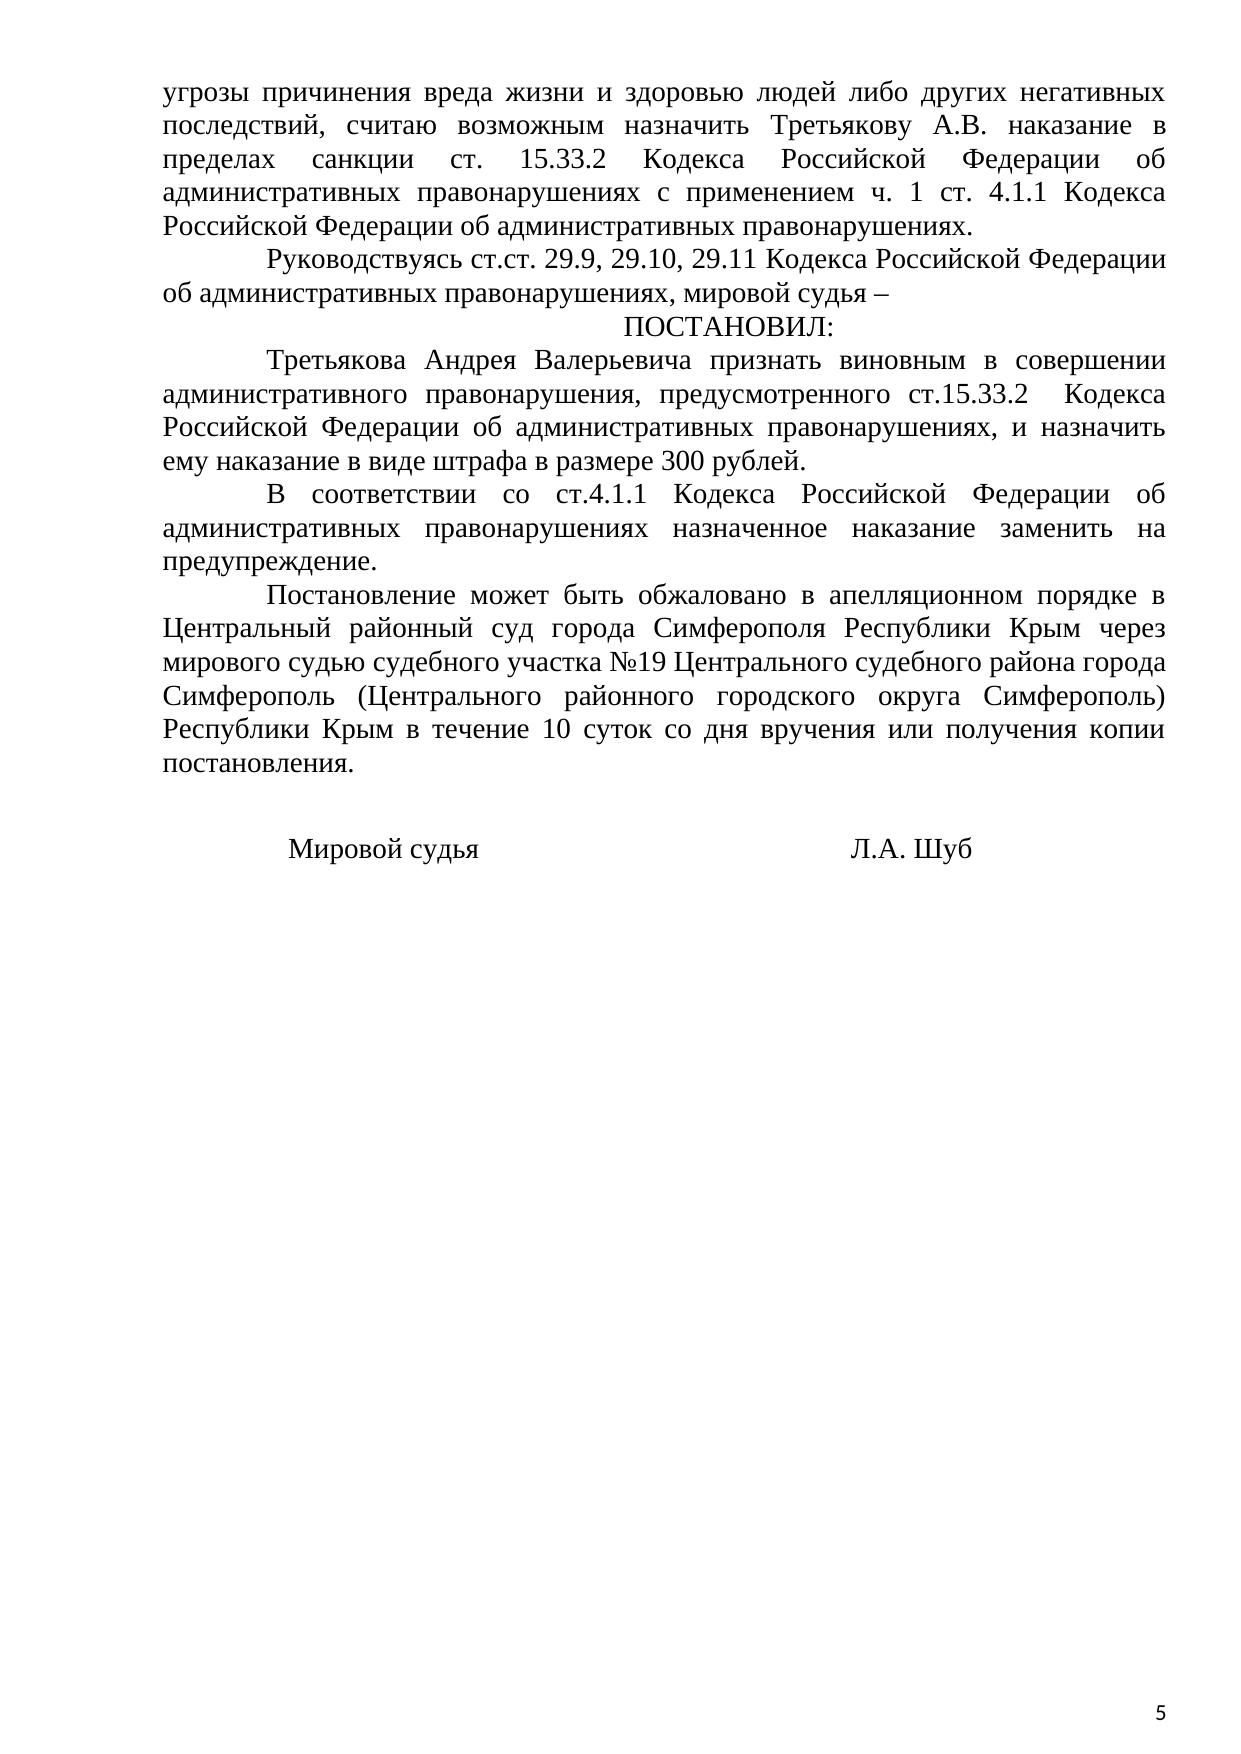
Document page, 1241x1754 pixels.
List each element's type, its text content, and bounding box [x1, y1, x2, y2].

text ПОСТАНОВИЛ: [162, 309, 1167, 342]
text Мировой судья Л.А. Шуб [162, 831, 1167, 865]
text Постановление может быть обжаловано в апелляционном порядке в Центральный районный суд города Симферополя Республики Крым через мирового судью судебного участка №19 Центрального судебного района города Симферополь (Центрального районного городского округа Симферополь) Республики Крым в течение 10 суток со дня вручения или получения копии постановления. [162, 577, 1167, 778]
text В соответствии со ст.4.1.1 Кодекса Российской Федерации об административных правонарушениях назначенное наказание заменить на предупреждение. [162, 476, 1167, 577]
text Третьякова Андрея Валерьевича признать виновным в совершении административного правонарушения, предусмотренного ст.15.33.2 Кодекса Российской Федерации об административных правонарушениях, и назначить ему наказание в виде штрафа в размере 300 рублей. [162, 342, 1167, 476]
text Руководствуясь ст.ст. 29.9, 29.10, 29.11 Кодекса Российской Федерации об административных правонарушениях, мировой судья – [162, 242, 1167, 309]
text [162, 74, 1167, 242]
